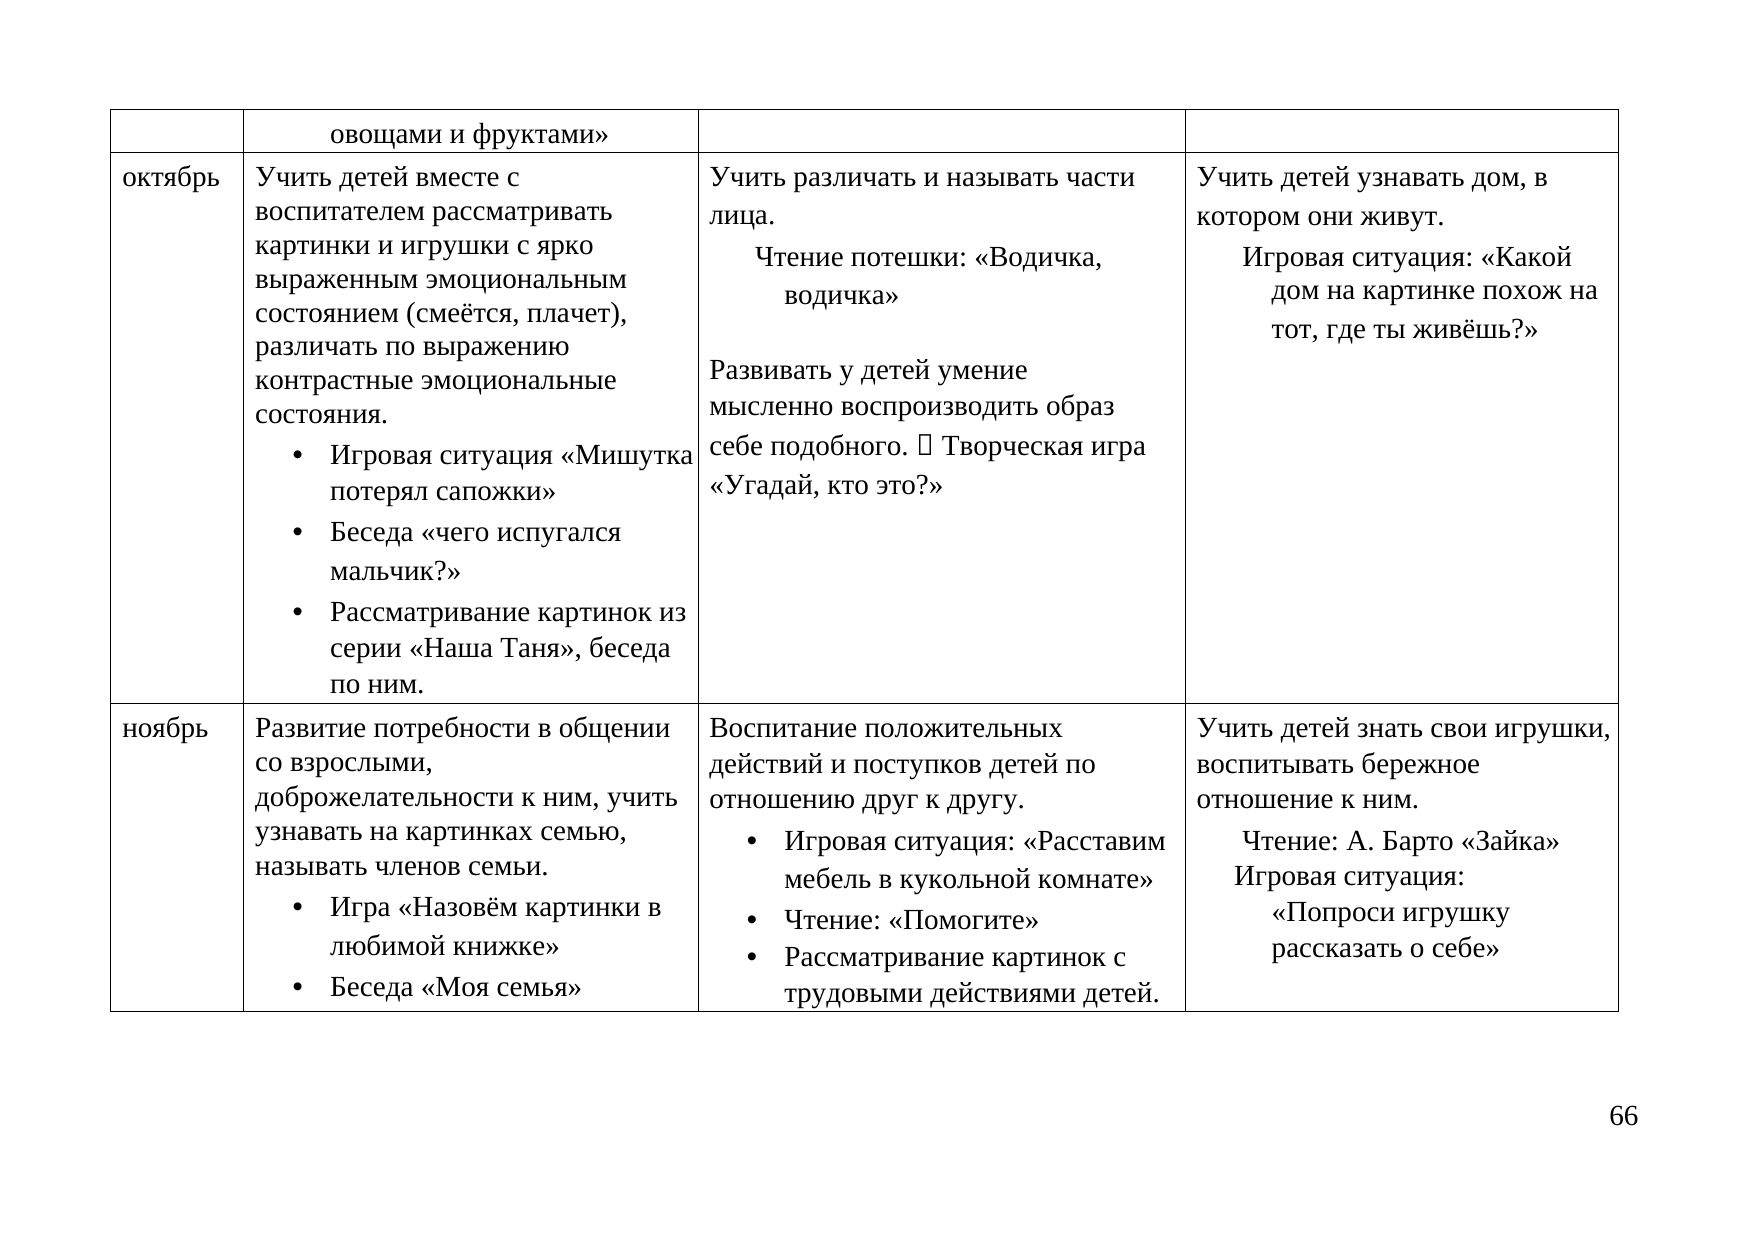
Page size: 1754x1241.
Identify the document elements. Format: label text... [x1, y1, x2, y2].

table_cell Учить различать и называть части лица. Чтение потешки: «Водичка, водичка» Развивать у детей умение мысленно воспроизводить образ себе подобного.  Творческая игра «Угадай, кто это?» [699, 153, 1185, 703]
table_cell Учить детей узнавать дом, в котором они живут. Игровая ситуация: «Какой дом на картинке похож на тот, где ты живёшь?» [1186, 153, 1618, 703]
table_cell Развитие потребности в общении со взрослыми, доброжелательности к ним, учить узнавать на картинках семью, называть членов семьи. Игра «Назовём картинки в любимой книжке» Беседа «Моя семья» [244, 704, 698, 1011]
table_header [699, 110, 1185, 152]
table_header [111, 110, 243, 152]
table_cell Учить детей знать свои игрушки, воспитывать бережное отношение к ним. Чтение: А. Барто «Зайка» Игровая ситуация: «Попроси игрушку рассказать о себе» [1186, 704, 1618, 1011]
table_header [1186, 110, 1618, 152]
table_cell Учить детей вместе с воспитателем рассматривать картинки и игрушки с ярко выраженным эмоциональным состоянием (смеётся, плачет), различать по выражению контрастные эмоциональные состояния. Игровая ситуация «Мишутка потерял сапожки» Беседа «чего испугался мальчик?» Рассматривание картинок из серии «Наша Таня», беседа по ним. [244, 153, 698, 703]
table_cell ноябрь [111, 704, 243, 1011]
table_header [244, 110, 698, 152]
table_cell октябрь [111, 153, 243, 703]
table_cell Воспитание положительных действий и поступков детей по отношению друг к другу. Игровая ситуация: «Расставим мебель в кукольной комнате» Чтение: «Помогите» Рассматривание картинок с трудовыми действиями детей. [699, 704, 1185, 1011]
